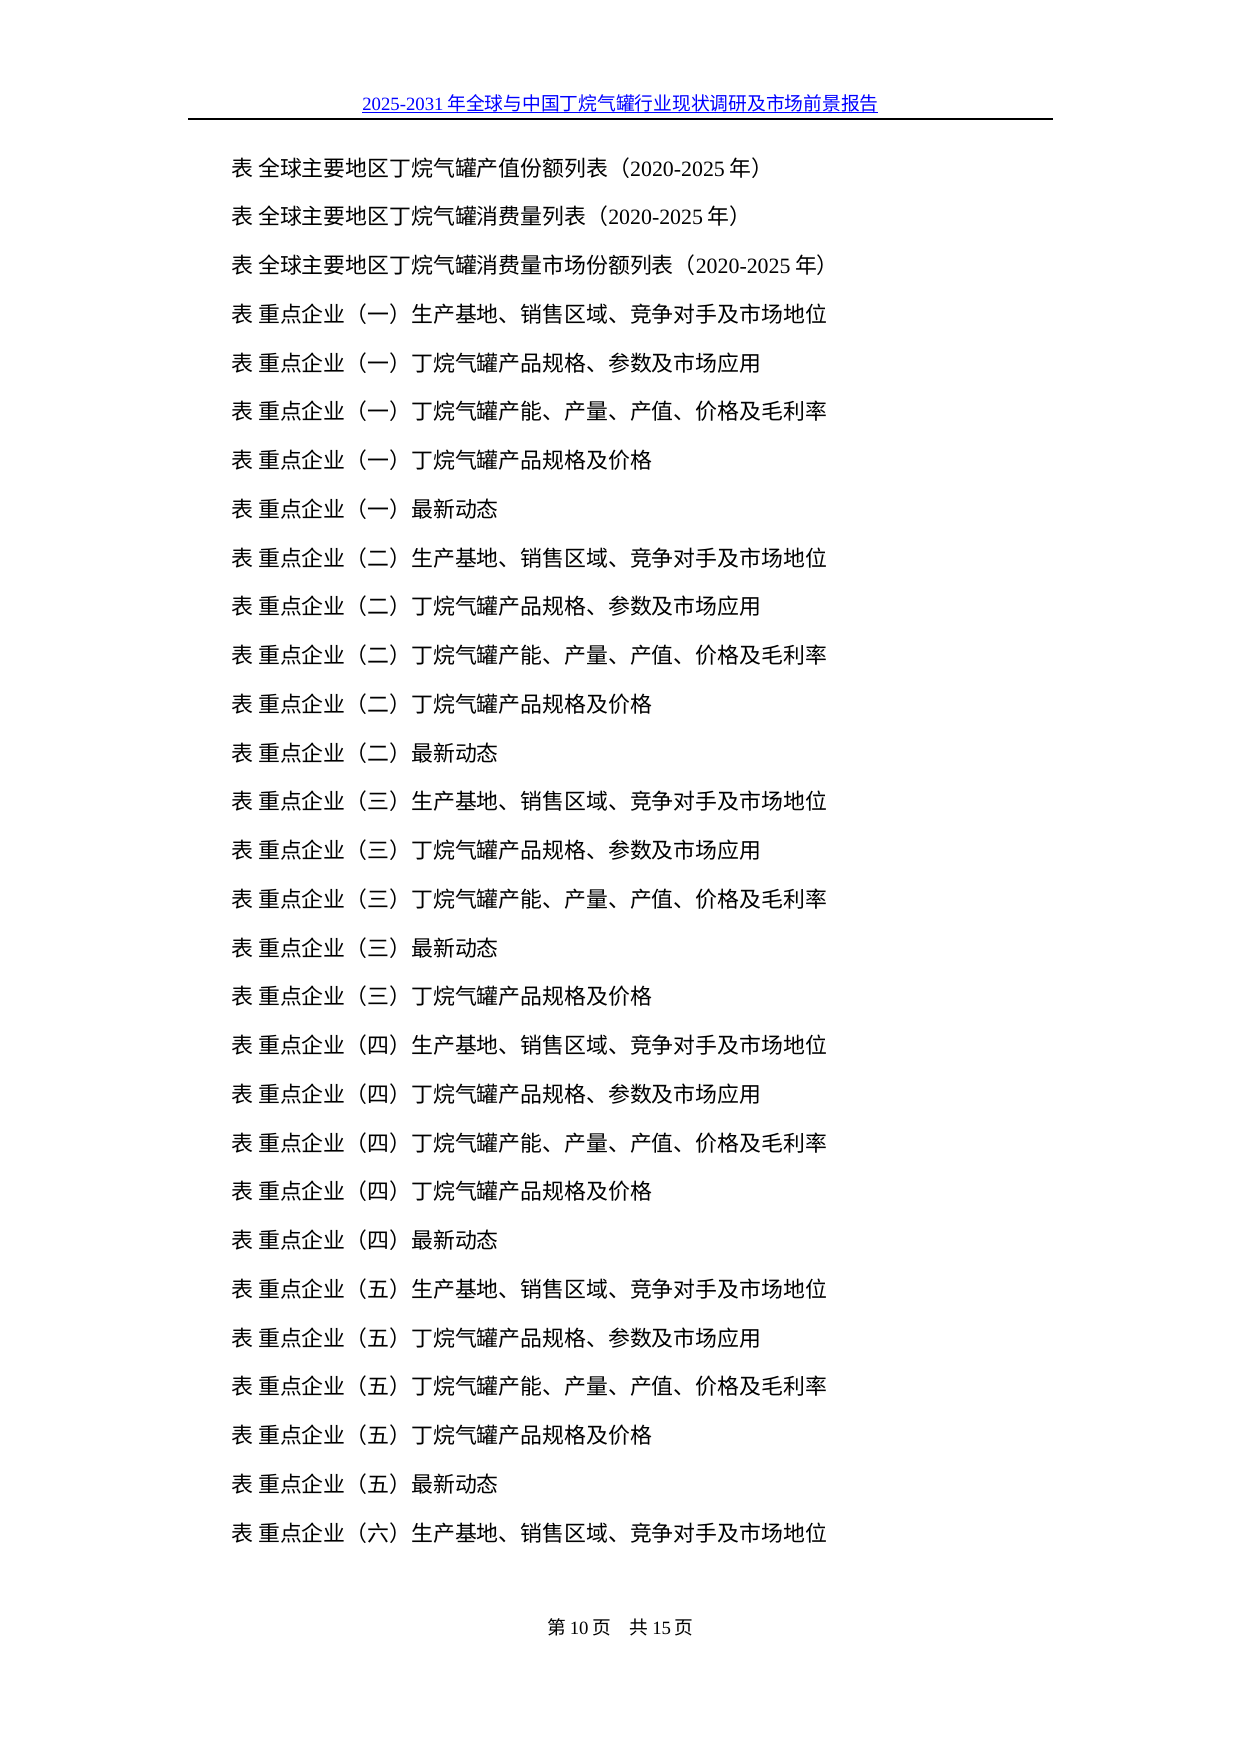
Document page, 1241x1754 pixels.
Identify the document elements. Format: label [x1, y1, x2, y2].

text [187, 150, 1053, 1548]
